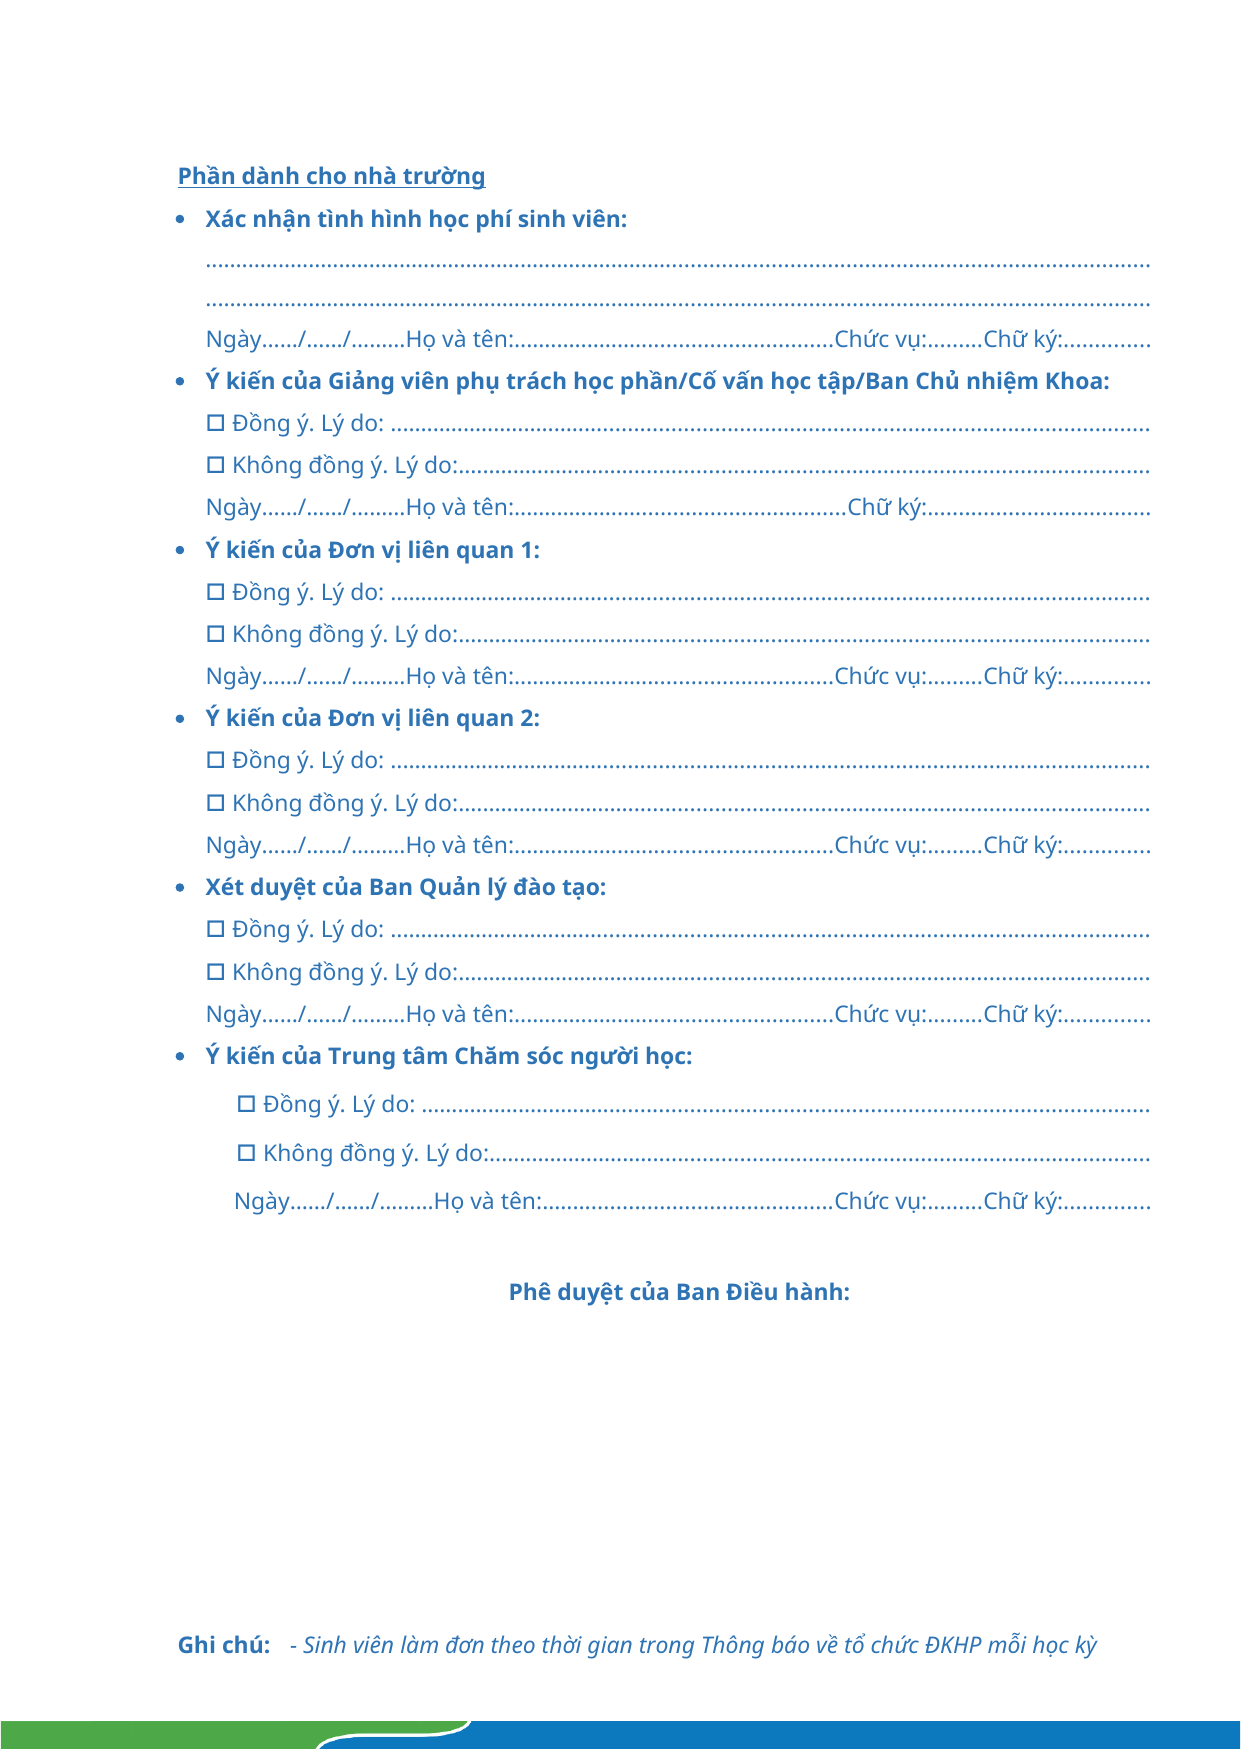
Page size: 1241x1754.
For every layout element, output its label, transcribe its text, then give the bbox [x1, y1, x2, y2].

text Đồng ý. Lý do: [205, 576, 1122, 607]
list Xác nhận tình hình học phí sinh viên: [176, 202, 1122, 234]
list Ý kiến của Đơn vị liên quan 1: [176, 533, 1122, 565]
list Ý kiến của Đơn vị liên quan 2: [176, 702, 1122, 733]
text Không đồng ý. Lý do: [205, 787, 1122, 818]
text Đồng ý. Lý do: [205, 744, 1122, 776]
text Ngày……/……/………Họ và tên: Chức vụ: Chữ ký: [233, 1185, 1122, 1216]
text Phê duyệt của Ban Điều hành: [236, 1276, 1122, 1307]
text Không đồng ý. Lý do: [205, 618, 1122, 649]
text Ngày……/……/………Họ và tên: Chức vụ: Chữ ký: [205, 998, 1122, 1029]
text Đồng ý. Lý do: [205, 407, 1122, 438]
list Ý kiến của Giảng viên phụ trách học phần/Cố vấn học tập/Ban Chủ nhiệm Khoa: [176, 365, 1122, 396]
text Không đồng ý. Lý do: [205, 955, 1122, 987]
text Không đồng ý. Lý do: [236, 1137, 1122, 1168]
text Đồng ý. Lý do: [236, 1088, 1122, 1119]
list Xét duyệt của Ban Quản lý đào tạo: [176, 871, 1122, 902]
text Ngày……/……/………Họ và tên: Chữ ký: [205, 491, 1122, 523]
list Ý kiến của Trung tâm Chăm sóc người học: [176, 1040, 1122, 1071]
text Không đồng ý. Lý do: [205, 449, 1122, 480]
text Ngày……/……/………Họ và tên: Chức vụ: Chữ ký: [205, 660, 1122, 691]
text Phần dành cho nhà trường [177, 160, 1122, 192]
text Ngày……/……/………Họ và tên: Chức vụ: Chữ ký: [205, 829, 1122, 860]
picture [0, 1721, 1241, 1749]
text Ngày……/……/………Họ và tên: Chức vụ: Chữ ký: [205, 323, 1122, 354]
text Đồng ý. Lý do: [205, 913, 1122, 944]
